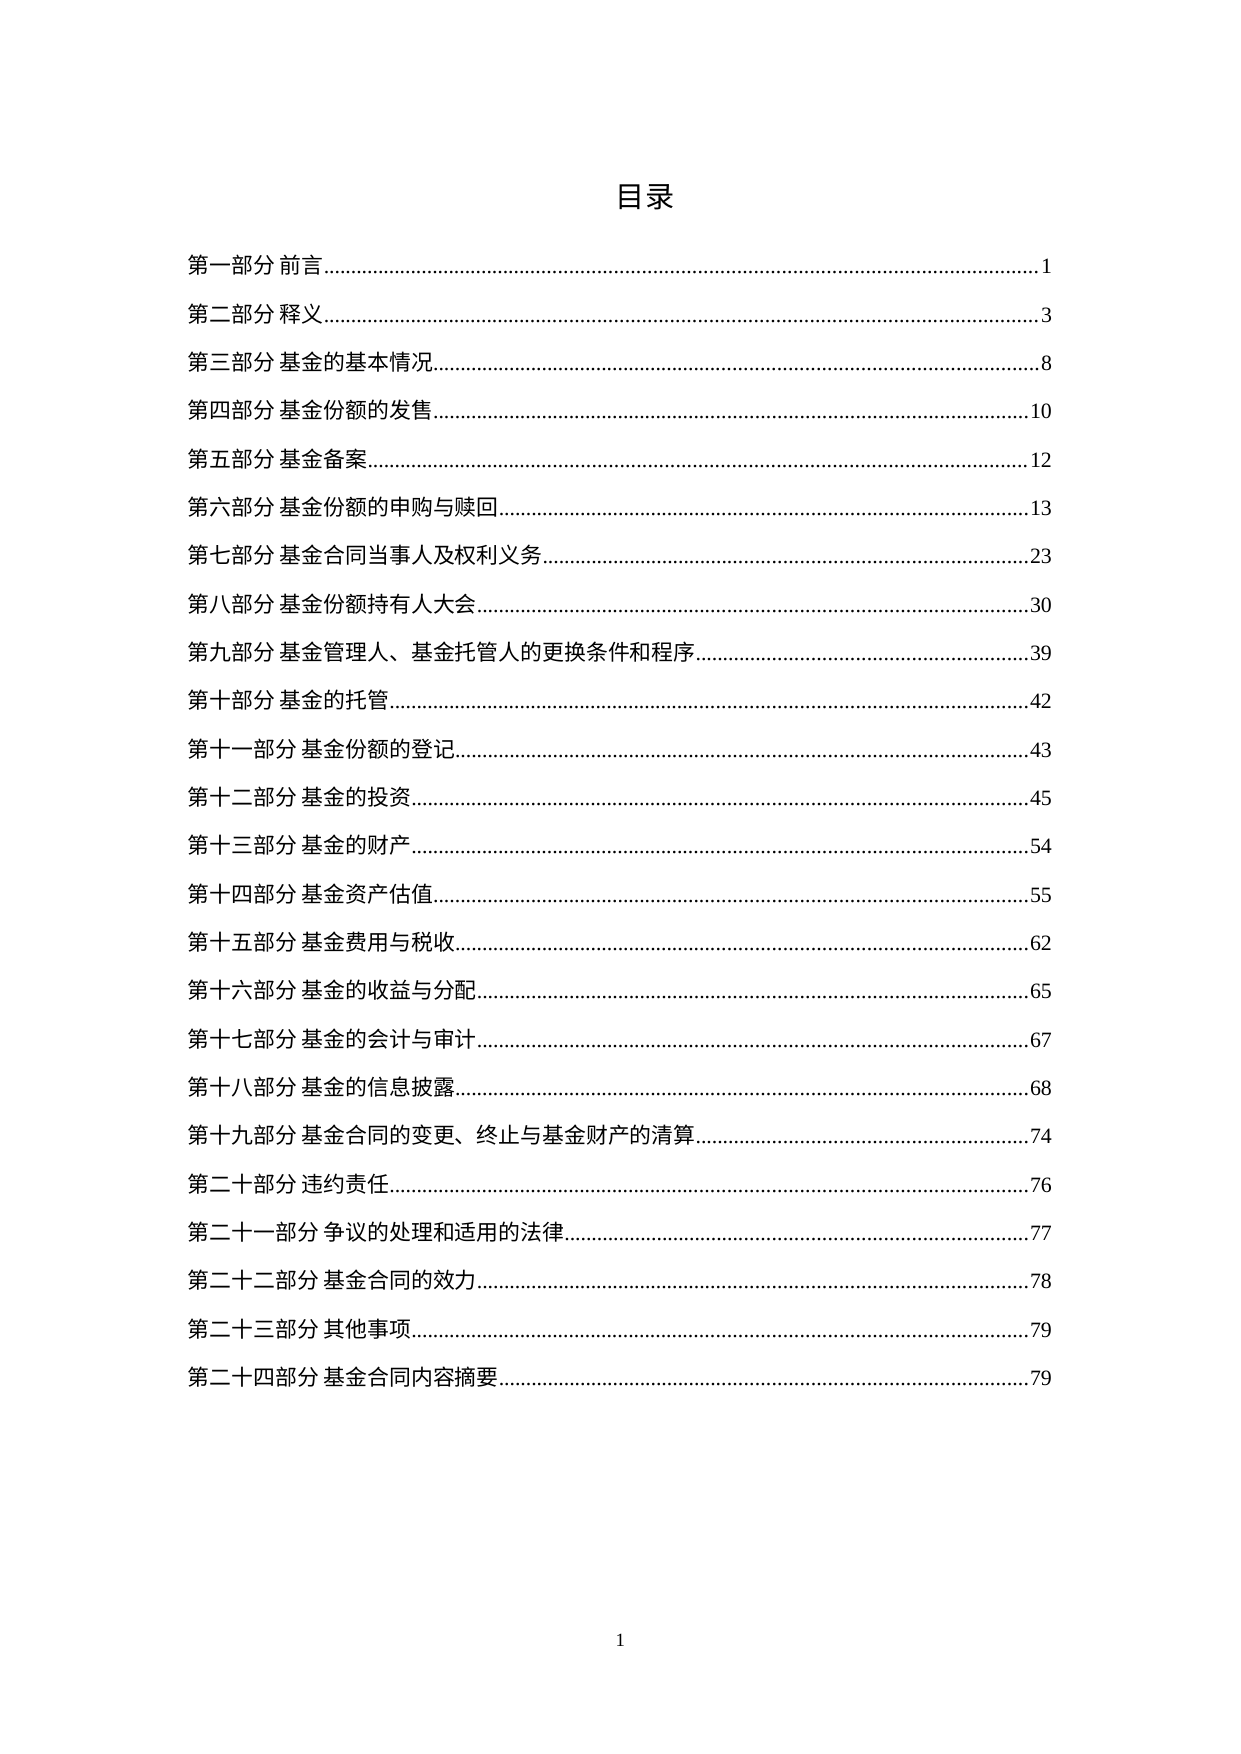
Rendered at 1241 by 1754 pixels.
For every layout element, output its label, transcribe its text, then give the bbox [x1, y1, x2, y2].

text 目录 [187, 162, 1053, 227]
text 第八部分 基金份额持有人大会 30 [187, 586, 1053, 619]
text 第二十三部分 其他事项 79 [187, 1311, 1053, 1344]
text 第二部分 释义 3 [187, 296, 1053, 329]
text 第四部分 基金份额的发售 10 [187, 393, 1053, 426]
text 第三部分 基金的基本情况 8 [187, 345, 1053, 377]
text 第十部分 基金的托管 42 [187, 683, 1053, 716]
text 第十七部分 基金的会计与审计 67 [187, 1021, 1053, 1054]
text 第二十四部分 基金合同内容摘要 79 [187, 1360, 1053, 1392]
text 第十三部分 基金的财产 54 [187, 828, 1053, 861]
text 第十四部分 基金资产估值 55 [187, 876, 1053, 909]
text 第十一部分 基金份额的登记 43 [187, 731, 1053, 764]
text 第五部分 基金备案 12 [187, 441, 1053, 474]
text 第十二部分 基金的投资 45 [187, 780, 1053, 812]
text 第十五部分 基金费用与税收 62 [187, 925, 1053, 957]
text 第二十一部分 争议的处理和适用的法律 77 [187, 1215, 1053, 1247]
text 第六部分 基金份额的申购与赎回 13 [187, 490, 1053, 522]
text 第一部分 前言 1 [187, 248, 1053, 281]
text 第十六部分 基金的收益与分配 65 [187, 973, 1053, 1006]
text 第七部分 基金合同当事人及权利义务 23 [187, 538, 1053, 571]
text 第十九部分 基金合同的变更、终止与基金财产的清算 74 [187, 1118, 1053, 1151]
text 第二十部分 违约责任 76 [187, 1166, 1053, 1199]
text 第九部分 基金管理人、基金托管人的更换条件和程序 39 [187, 635, 1053, 667]
text 第二十二部分 基金合同的效力 78 [187, 1263, 1053, 1296]
text 第十八部分 基金的信息披露 68 [187, 1070, 1053, 1102]
